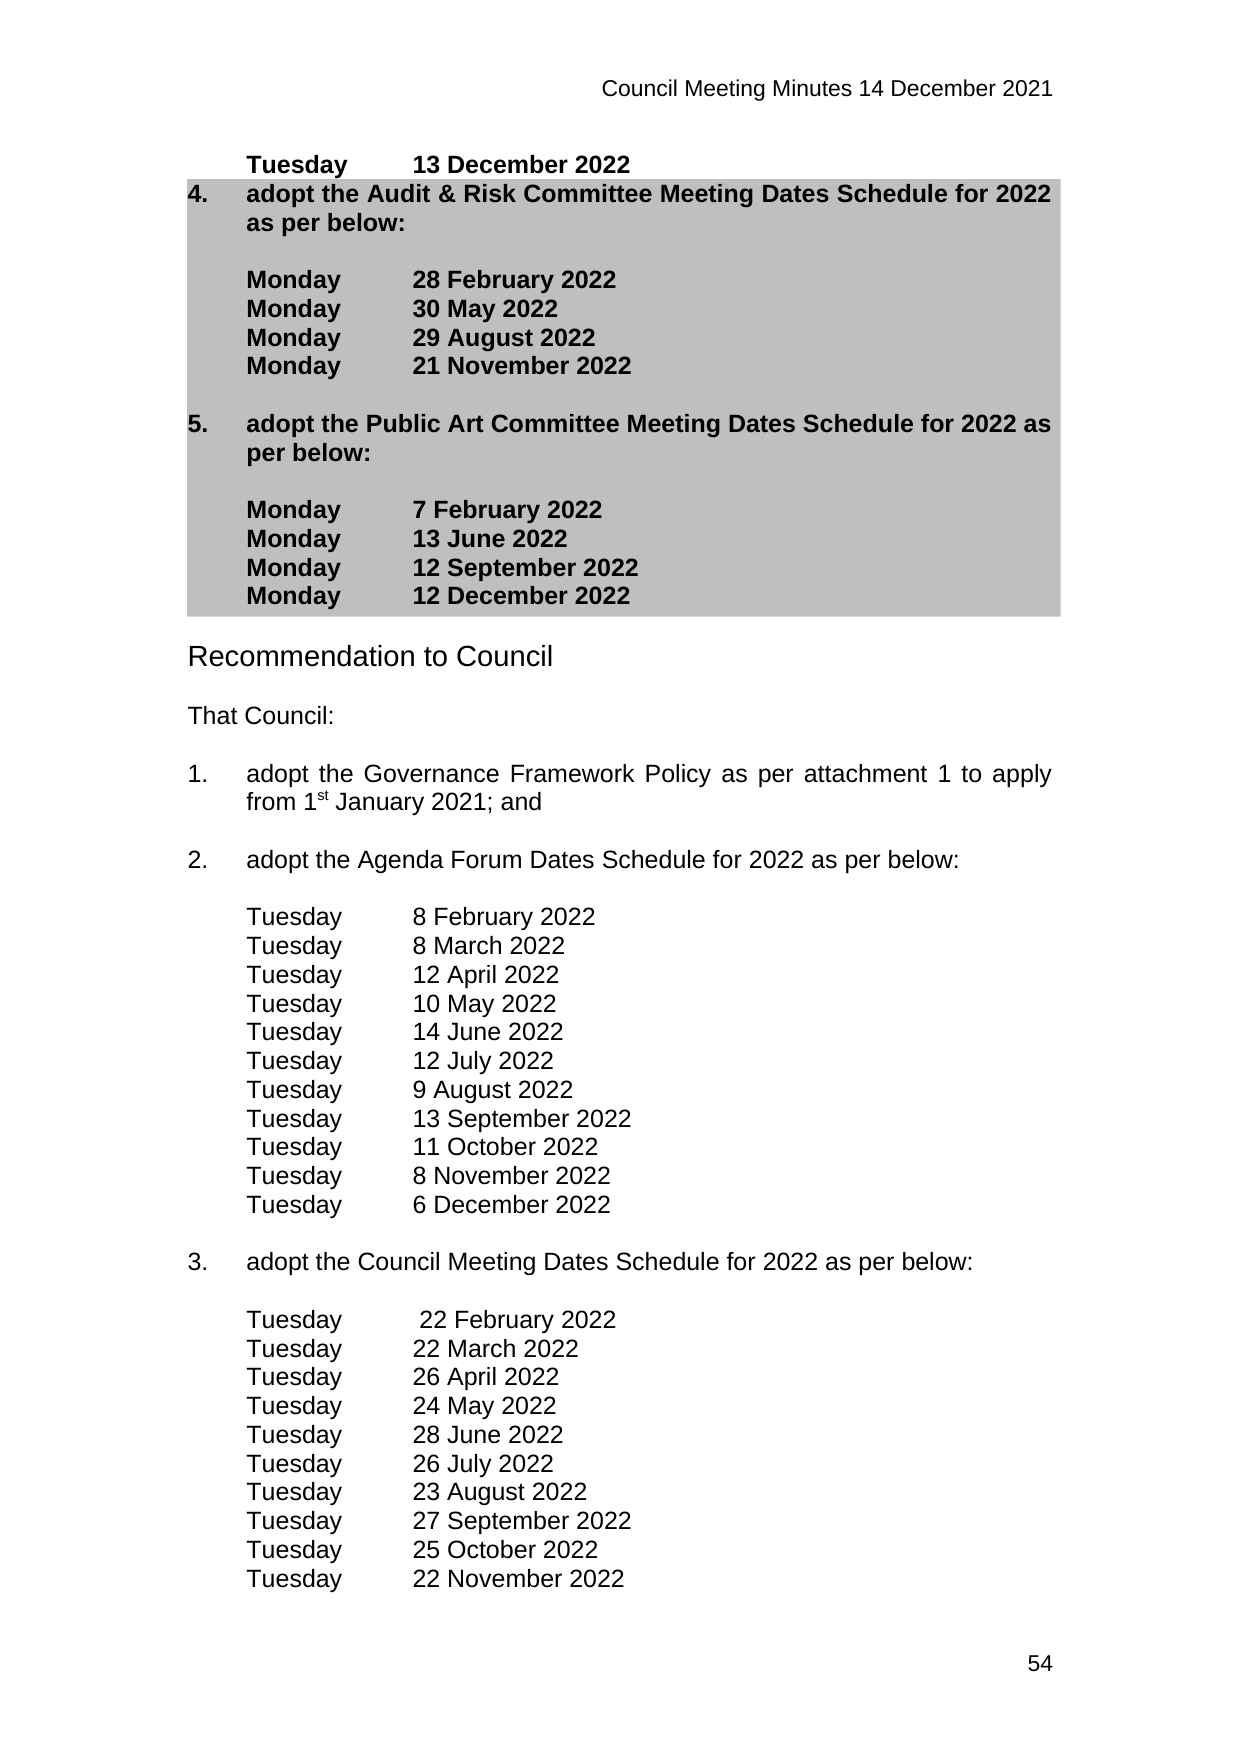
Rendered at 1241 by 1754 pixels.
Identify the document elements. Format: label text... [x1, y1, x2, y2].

list Tuesday 11 October 2022 [246, 1132, 1053, 1161]
list Tuesday 28 June 2022 [246, 1420, 1053, 1448]
list Monday 29 August 2022 [246, 322, 1053, 351]
list adopt the Audit & Risk Committee Meeting Dates Schedule for 2022 as per below: [187, 179, 1053, 236]
list Tuesday 9 August 2022 [246, 1075, 1053, 1103]
list Tuesday 26 July 2022 [246, 1448, 1053, 1477]
list Monday 12 September 2022 [246, 552, 1053, 581]
list Monday 13 June 2022 [246, 524, 1053, 552]
list adopt the Council Meeting Dates Schedule for 2022 as per below: [187, 1247, 1053, 1276]
list Tuesday 6 December 2022 [246, 1190, 1053, 1218]
list adopt the Public Art Committee Meeting Dates Schedule for 2022 as per below: [187, 409, 1053, 466]
list Tuesday 25 October 2022 [246, 1535, 1053, 1563]
list Tuesday 23 August 2022 [246, 1477, 1053, 1506]
list Tuesday 26 April 2022 [246, 1362, 1053, 1391]
text Recommendation to Council [187, 639, 1053, 672]
list Monday 12 December 2022 [246, 581, 1053, 610]
text That Council: [187, 701, 1053, 730]
list adopt the Agenda Forum Dates Schedule for 2022 as per below: [187, 845, 1053, 873]
list Tuesday 8 March 2022 [246, 931, 1053, 960]
list Tuesday 22 November 2022 [246, 1563, 1053, 1592]
list Monday 30 May 2022 [246, 294, 1053, 322]
list Tuesday 8 February 2022 [246, 902, 1053, 931]
list Tuesday 22 February 2022 [246, 1305, 1053, 1333]
list Tuesday 12 July 2022 [246, 1046, 1053, 1075]
list Tuesday 24 May 2022 [246, 1391, 1053, 1420]
list Tuesday 13 December 2022 [246, 150, 1053, 179]
list Tuesday 14 June 2022 [246, 1017, 1053, 1046]
list Tuesday 8 November 2022 [246, 1161, 1053, 1190]
list Monday 7 February 2022 [246, 495, 1053, 524]
list Monday 28 February 2022 [246, 265, 1053, 294]
list Tuesday 13 September 2022 [246, 1103, 1053, 1132]
text Tuesday 22 March 2022 [187, 1333, 1053, 1362]
list Monday 21 November 2022 [246, 351, 1053, 380]
list Tuesday 27 September 2022 [246, 1506, 1053, 1535]
list Tuesday 12 April 2022 [246, 960, 1053, 988]
list adopt the Governance Framework Policy as per attachment 1 to apply from 1st January 2021; and [187, 758, 1053, 816]
list Tuesday 10 May 2022 [246, 988, 1053, 1017]
